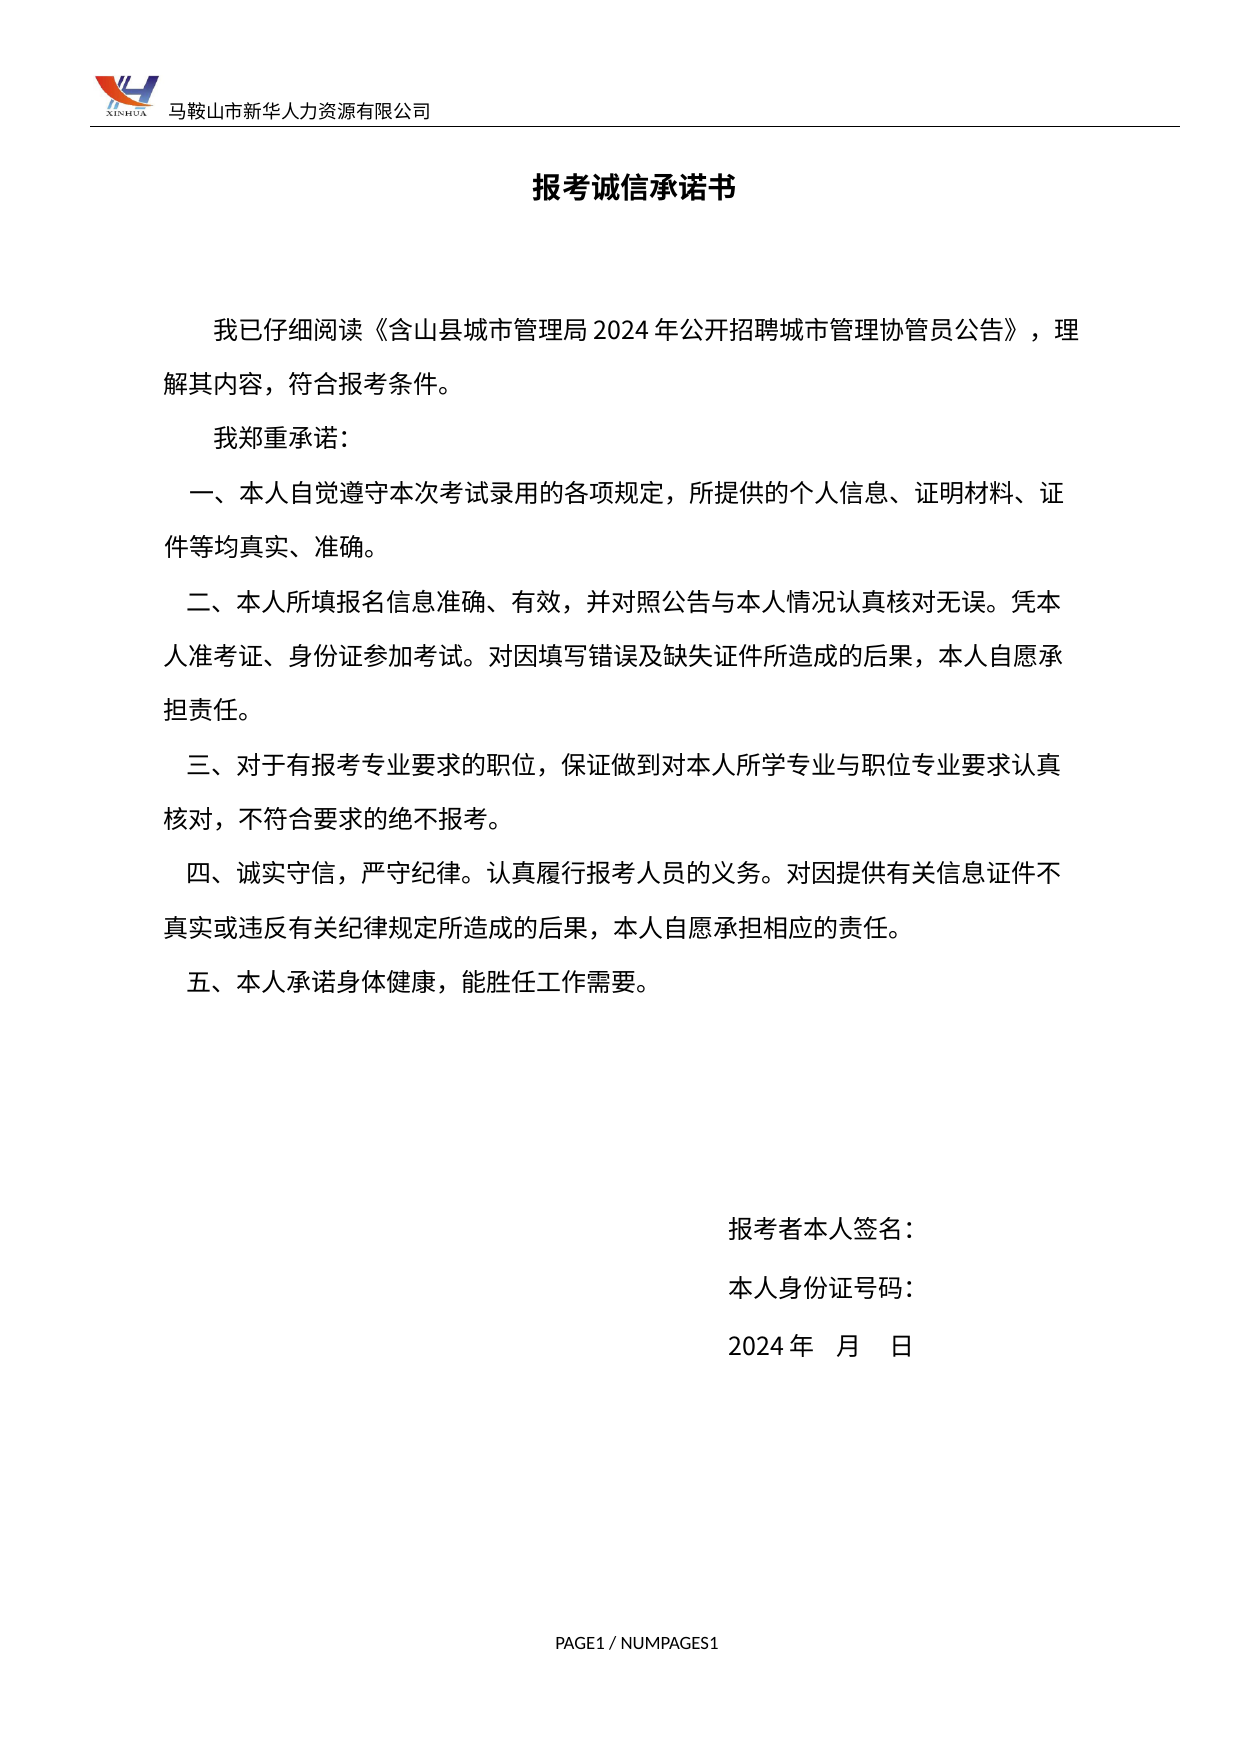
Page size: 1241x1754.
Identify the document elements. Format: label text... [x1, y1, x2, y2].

text 报考诚信承诺书 [89, 152, 1180, 210]
text 二、本人所填报名信息准确、有效，并对照公告与本人情况认真核对无误。凭本人准考证、身份证参加考试。对因填写错误及缺失证件所造成的后果，本人自愿承担责任。 [163, 582, 1079, 727]
text 五、本人承诺身体健康，能胜任工作需要。 [163, 963, 1079, 999]
text 四、诚实守信，严守纪律。认真履行报考人员的义务。对因提供有关信息证件不真实或违反有关纪律规定所造成的后果，本人自愿承担相应的责任。 [163, 854, 1079, 944]
text 三、对于有报考专业要求的职位，保证做到对本人所学专业与职位专业要求认真核对，不符合要求的绝不报考。 [163, 745, 1079, 836]
text 件等均真实、准确。 [89, 528, 1079, 564]
picture [89, 75, 169, 119]
text 报考者本人签名： [163, 1192, 1079, 1250]
list 本人自觉遵守本次考试录用的各项规定，所提供的个人信息、证明材料、证 [89, 473, 1079, 509]
text 我已仔细阅读《含山县城市管理局2024年公开招聘城市管理协管员公告》，理解其内容，符合报考条件。 [163, 310, 1093, 401]
text 我郑重承诺： [163, 419, 1079, 455]
text 本人身份证号码： [163, 1250, 1079, 1309]
text 2024年 月 日 [163, 1309, 1079, 1367]
